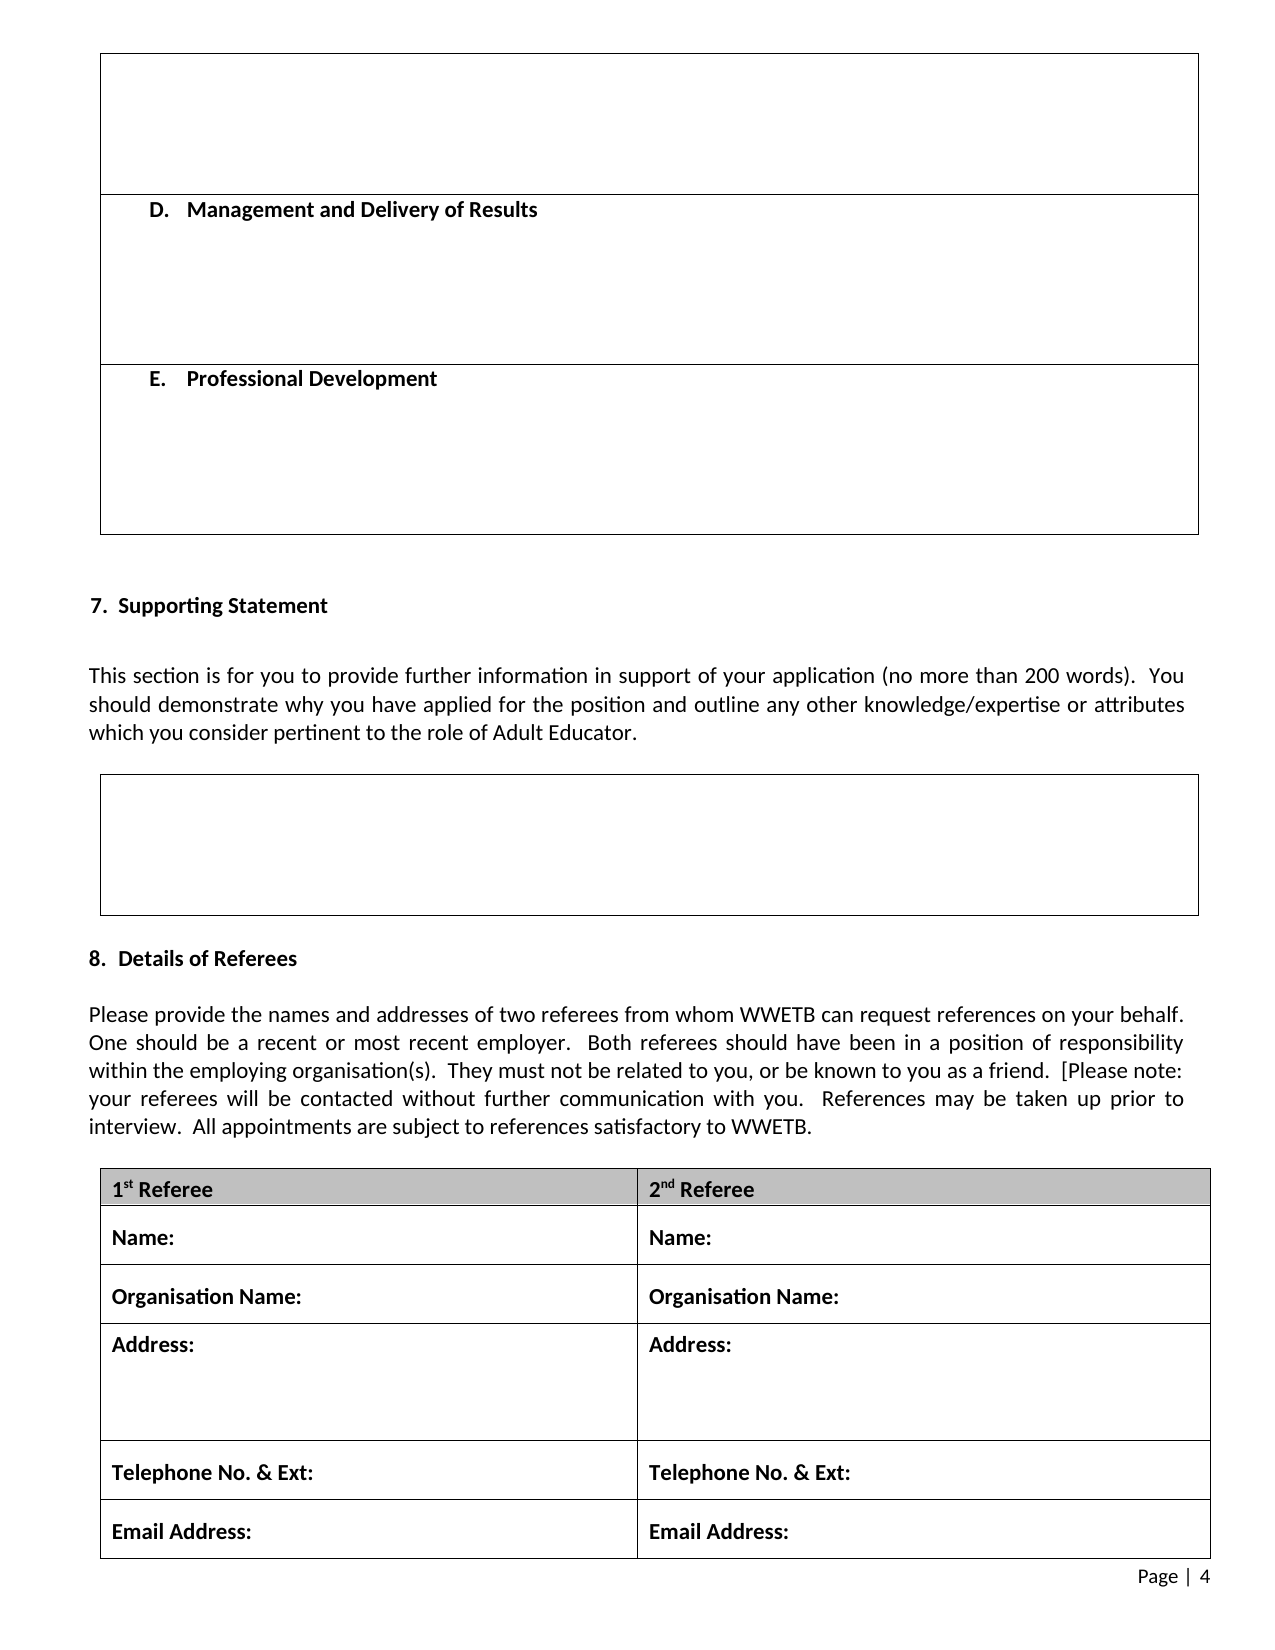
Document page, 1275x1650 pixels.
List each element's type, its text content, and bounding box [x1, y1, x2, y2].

table_cell Address: [638, 1324, 1210, 1440]
table_cell Professional Development [101, 365, 1198, 534]
table_header 2nd Referee [638, 1169, 1210, 1204]
text 7. Supporting Statement [90, 591, 1186, 662]
text This section is for you to provide further information in support of your application (no more than 200 words). You should demonstrate why you have applied for the position and outline any other knowledge/expertise or attributes which you consider pertinent to the role of Adult Educator. [89, 662, 1186, 746]
table_cell Organisation Name: [638, 1265, 1210, 1323]
table_header 1st Referee [101, 1169, 637, 1204]
table_cell Name: [638, 1206, 1210, 1264]
table_cell Email Address: [101, 1500, 637, 1558]
text 8. Details of Referees [89, 944, 1186, 972]
text Please provide the names and addresses of two referees from whom WWETB can request references on your behalf. One should be a recent or most recent employer. Both referees should have been in a position of responsibility within the employing organisation(s). They must not be related to you, or be known to you as a friend. [Please note: your referees will be contacted without further communication with you. References may be taken up prior to interview. All appointments are subject to references satisfactory to WWETB. [89, 1000, 1186, 1140]
table_header [101, 775, 1198, 915]
table_cell Address: [101, 1324, 637, 1440]
table_cell Organisation Name: [101, 1265, 637, 1323]
table_cell Email Address: [638, 1500, 1210, 1558]
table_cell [101, 54, 1198, 194]
table_cell Name: [101, 1206, 637, 1264]
table_cell Telephone No. & Ext: [101, 1441, 637, 1499]
table_cell Telephone No. & Ext: [638, 1441, 1210, 1499]
table_cell Management and Delivery of Results [101, 195, 1198, 363]
